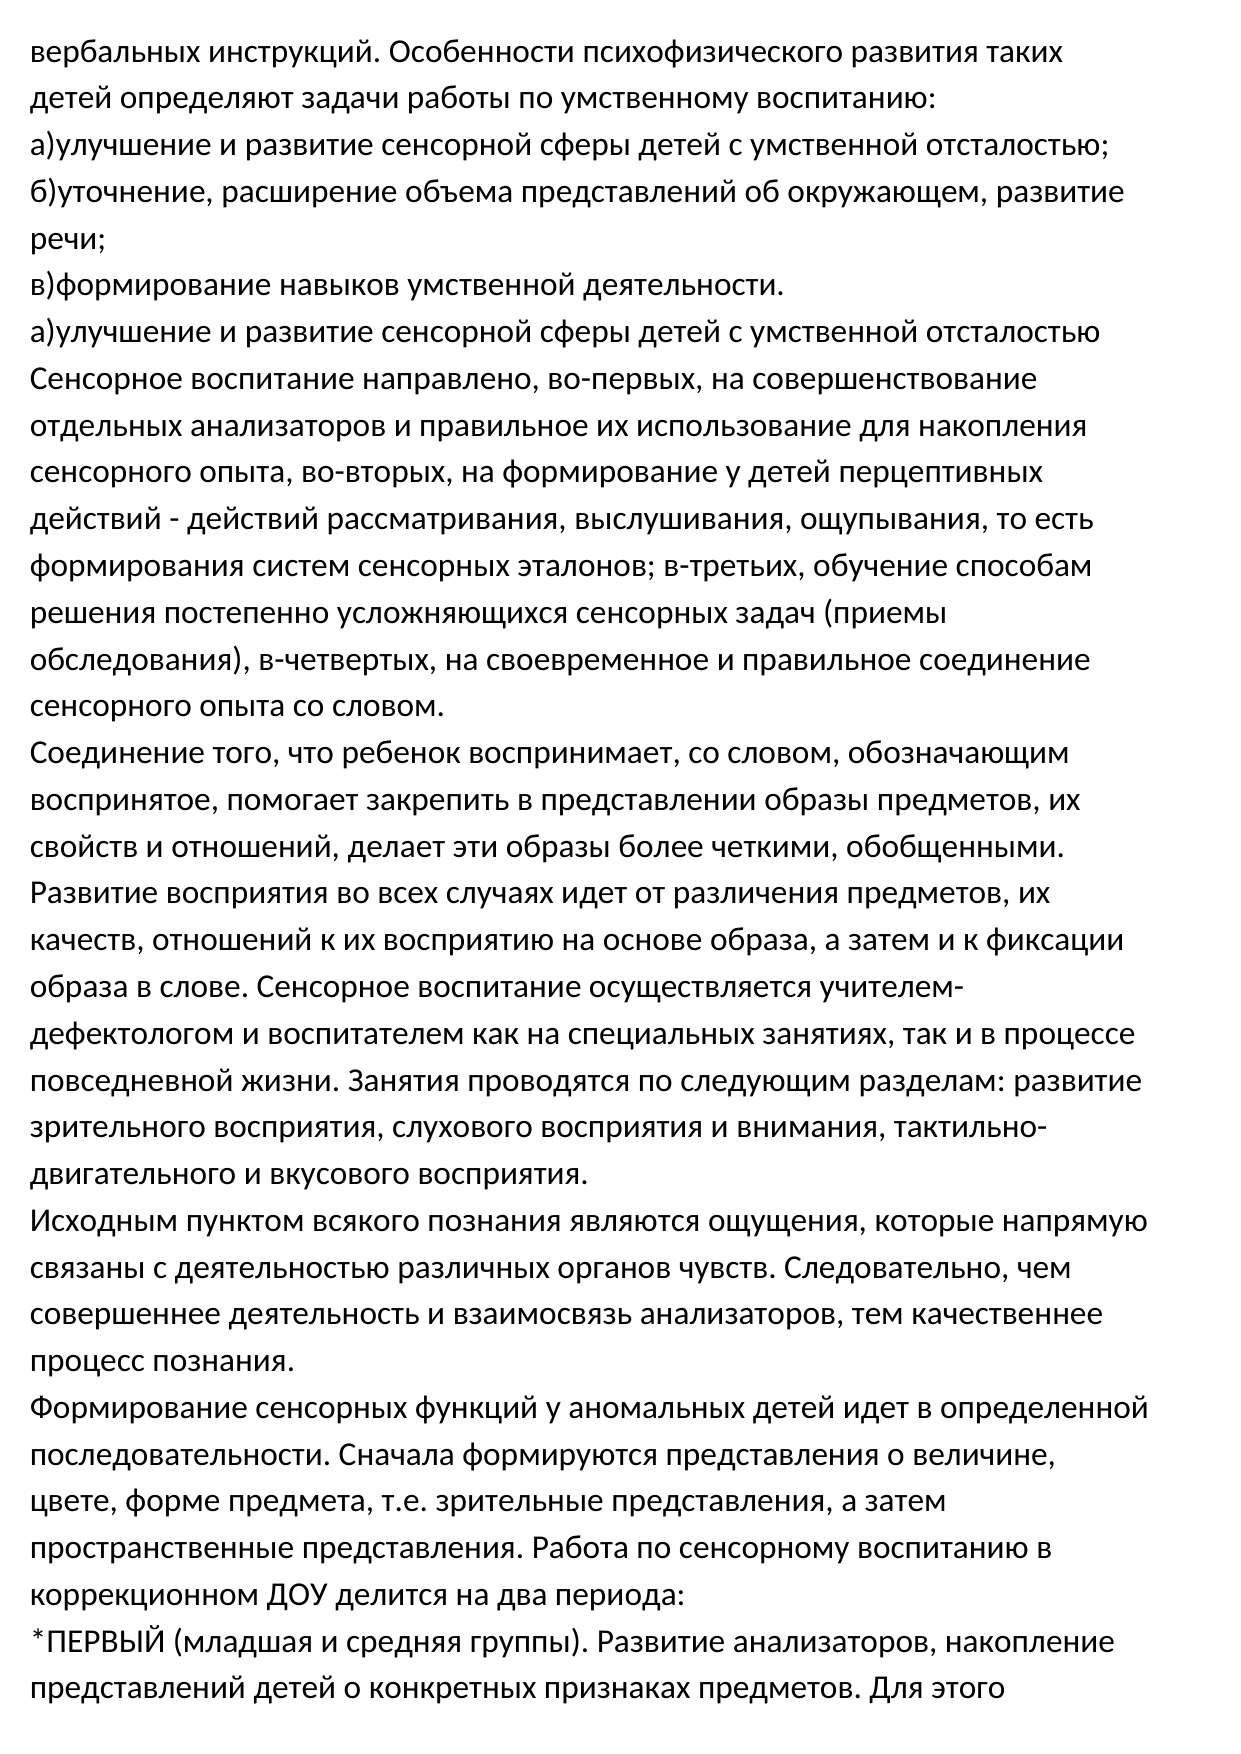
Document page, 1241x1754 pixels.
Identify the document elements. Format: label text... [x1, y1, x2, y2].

text Формирование сенсорных функций у аномальных детей идет в определенной последовательности. Сначала формируются представления о величине, цвете, форме предмета, т.е. зрительные представления, а затем пространственные представления. Работа по сенсорному воспитанию в коррекционном ДОУ делится на два периода: [29, 1386, 1152, 1614]
text а)улучшение и развитие сенсорной сферы детей с умственной отсталостью; [29, 123, 1152, 164]
text б)уточнение, расширение объема представлений об окружающем, развитие речи; [29, 170, 1152, 257]
text Соединение того, что ребенок воспринимает, со словом, обозначающим воспринятое, помогает закрепить в представлении образы предметов, их свойств и отношений, делает эти образы более четкими, обобщенными. Развитие восприятия во всех случаях идет от различения предметов, их качеств, отношений к их восприятию на основе образа, а затем и к фиксации образа в слове. Сенсорное воспитание осуществляется учителем-дефектологом и воспитателем как на специальных занятиях, так и в процессе повседневной жизни. Занятия проводятся по следующим разделам: развитие зрительного восприятия, слухового восприятия и внимания, тактильно-двигательного и вкусового восприятия. [29, 731, 1152, 1193]
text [29, 29, 1152, 117]
text Сенсорное воспитание направлено, во-первых, на совершенствование отдельных анализаторов и правильное их использование для накопления сенсорного опыта, во-вторых, на формирование у детей перцептивных действий - действий рассматривания, выслушивания, ощупывания, то есть формирования систем сенсорных эталонов; в-третьих, обучение способам решения постепенно усложняющихся сенсорных задач (приемы обследования), в-четвертых, на своевременное и правильное соединение сенсорного опыта со словом. [29, 357, 1152, 725]
text Исходным пунктом всякого познания являются ощущения, которые напрямую связаны с деятельностью различных органов чувств. Следовательно, чем совершеннее деятельность и взаимосвязь анализаторов, тем качественнее процесс познания. [29, 1199, 1152, 1380]
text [29, 1620, 1152, 1707]
text а)улучшение и развитие сенсорной сферы детей с умственной отсталостью [29, 310, 1152, 351]
text в)формирование навыков умственной деятельности. [29, 263, 1152, 304]
